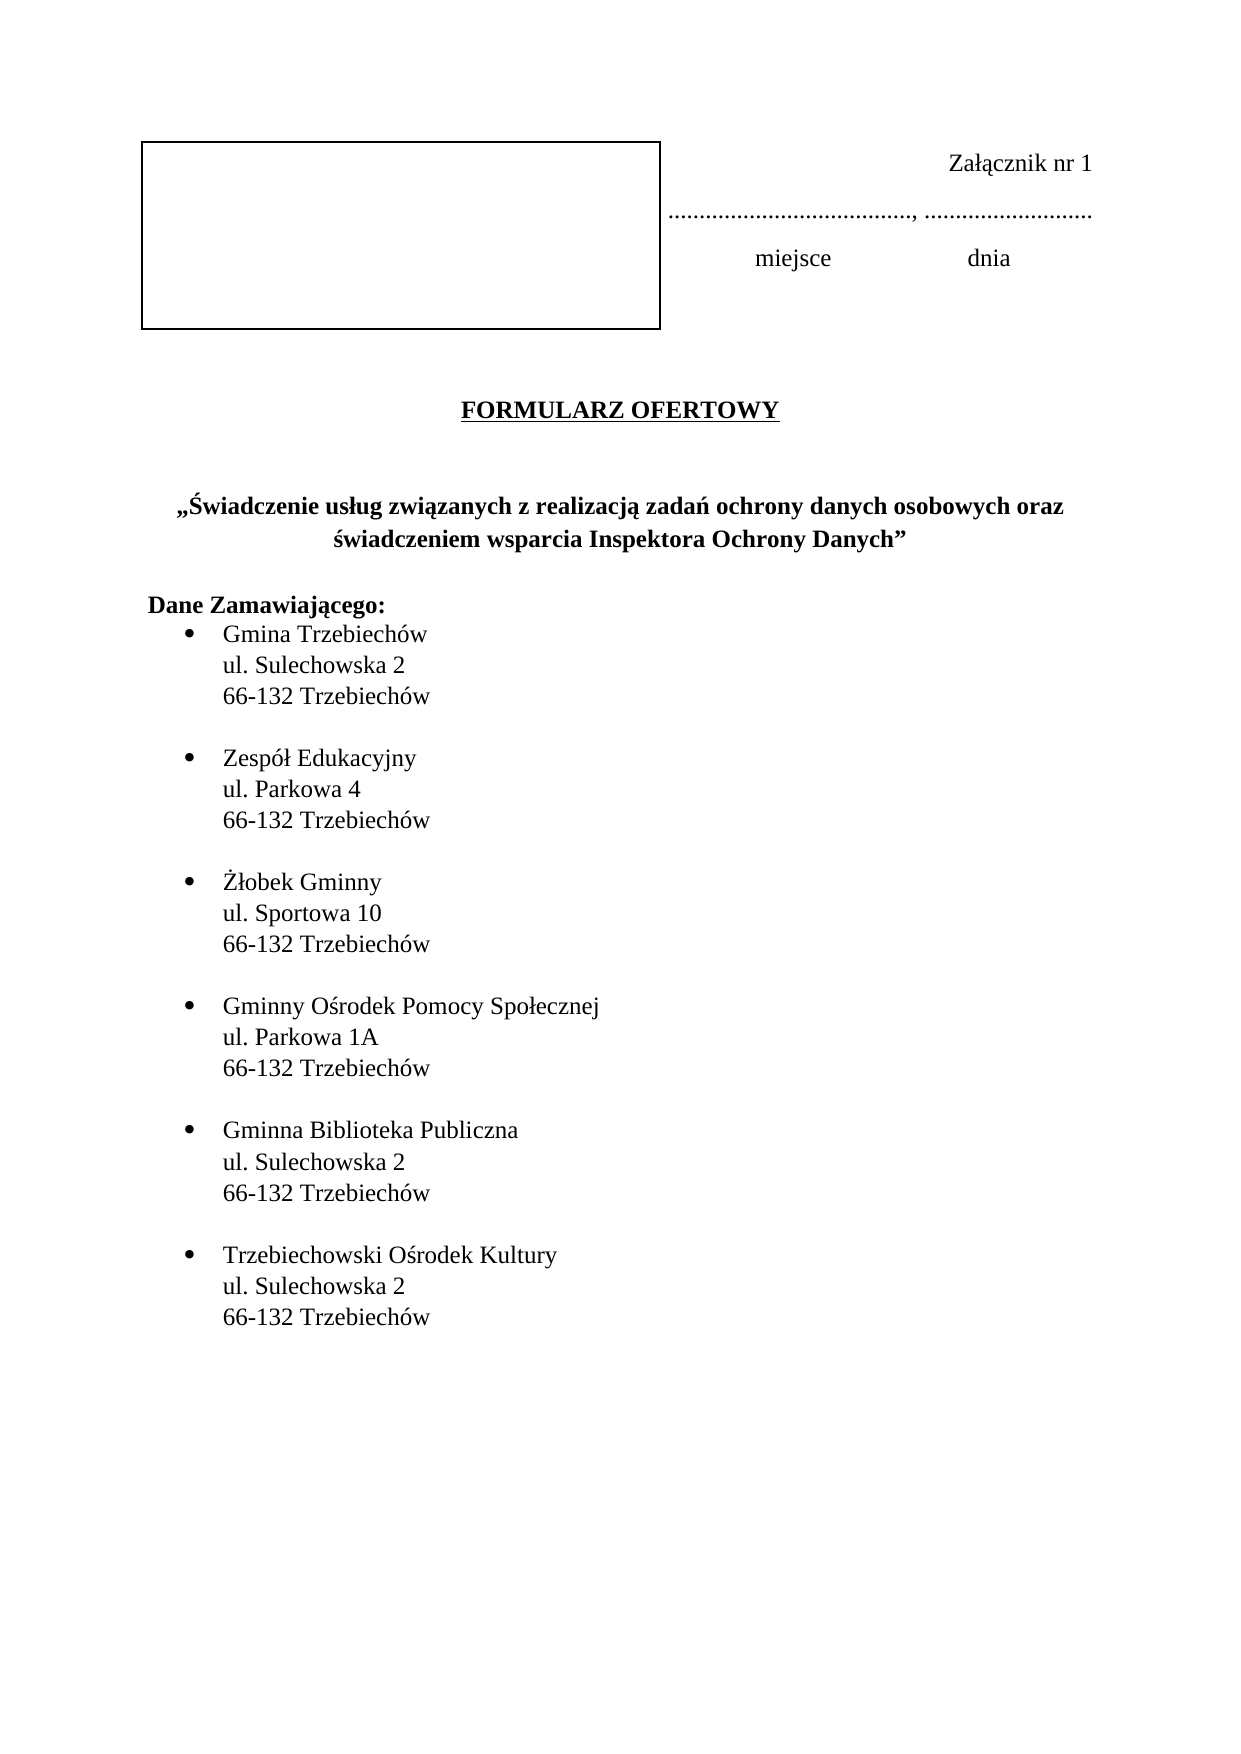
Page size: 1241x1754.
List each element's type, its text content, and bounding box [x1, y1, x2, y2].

text ul. Sportowa 10 [223, 898, 1093, 927]
list Gminna Biblioteka Publiczna [185, 1116, 1093, 1144]
list Zespół Edukacyjny [185, 743, 1093, 772]
text Dane Zamawiającego: [148, 590, 1093, 619]
text 66-132 Trzebiechów [223, 805, 1093, 834]
list Trzebiechowski Ośrodek Kultury ul. Sulechowska 2 [185, 1240, 1093, 1299]
text 66-132 Trzebiechów [223, 929, 1093, 958]
text ul. Sulechowska 2 [223, 650, 1093, 679]
text ......................................., ........................... [661, 195, 1093, 224]
text ul. Parkowa 1A [223, 1022, 1093, 1051]
text 66-132 Trzebiechów [223, 1053, 1093, 1082]
text FORMULARZ OFERTOWY [148, 396, 1093, 424]
text Załącznik nr 1 [661, 148, 1093, 176]
list Żłobek Gminny [185, 867, 1093, 896]
text 66-132 Trzebiechów [223, 681, 1093, 710]
text 66-132 Trzebiechów [223, 1178, 1093, 1206]
text ul. Parkowa 4 [223, 774, 1093, 803]
list Gminny Ośrodek Pomocy Społecznej [185, 991, 1093, 1020]
text „Świadczenie usług związanych z realizacją zadań ochrony danych osobowych oraz świadczeniem wsparcia Inspektora Ochrony Danych” [148, 491, 1093, 553]
text 66-132 Trzebiechów [223, 1302, 1093, 1331]
text ul. Sulechowska 2 [223, 1147, 1093, 1175]
text miejsce dnia [673, 243, 1093, 272]
list Gmina Trzebiechów [185, 619, 1093, 648]
